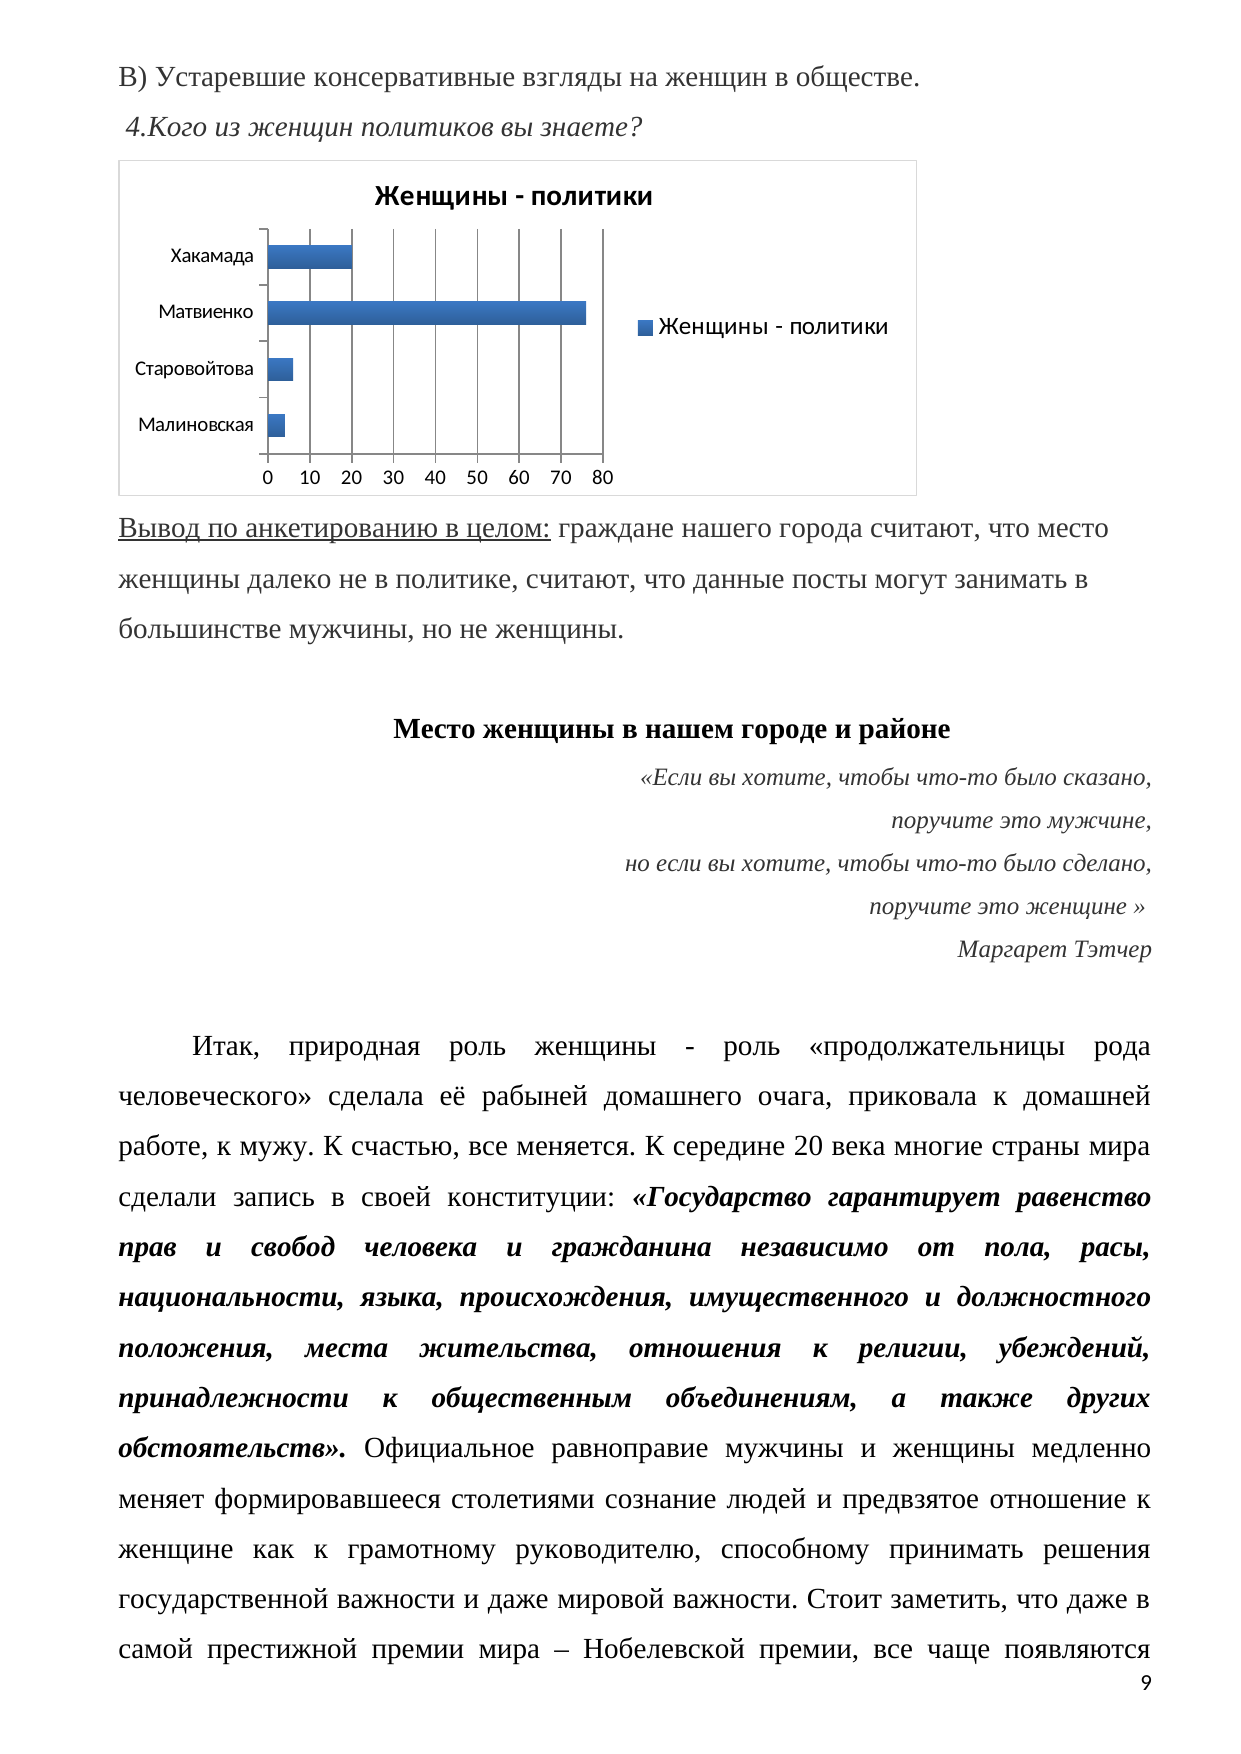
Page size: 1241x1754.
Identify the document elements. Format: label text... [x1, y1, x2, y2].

text 4.Кого из женщин политиков вы знаете? [118, 109, 1152, 143]
text поручите это женщине » [118, 891, 1152, 920]
text Вывод по анкетированию в целом: граждане нашего города считают, что место женщины далеко не в политике, считают, что данные посты могут занимать в большинстве мужчины, но не женщины. [118, 510, 1152, 644]
text В) Устаревшие консервативные взгляды на женщин в обществе. [118, 59, 1152, 93]
text поручите это мужчине, [118, 805, 1152, 834]
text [118, 1028, 1152, 1665]
text Маргарет Тэтчер [118, 934, 1152, 963]
text но если вы хотите, чтобы что-то было сделано, [118, 848, 1152, 877]
text Место женщины в нашем городе и районе [118, 712, 1152, 745]
text «Если вы хотите, чтобы что-то было сказано, [118, 762, 1152, 791]
